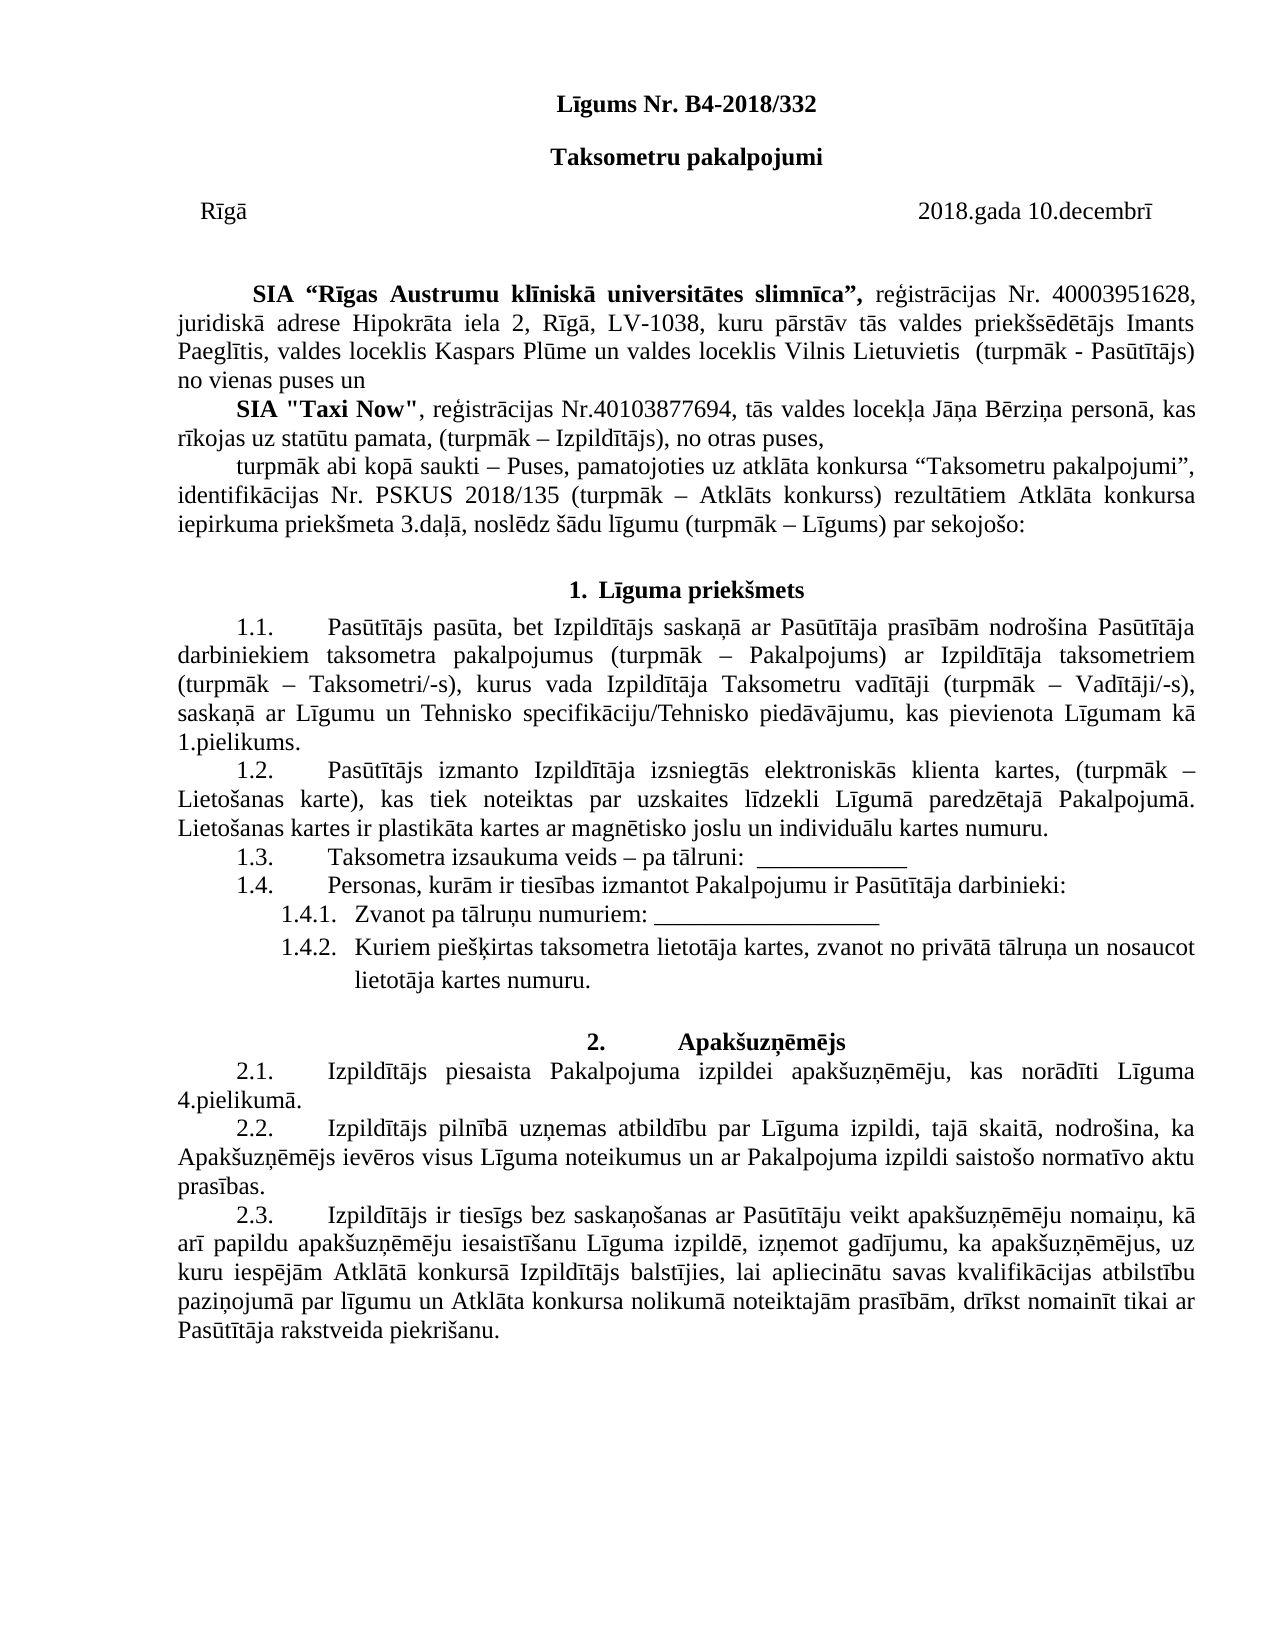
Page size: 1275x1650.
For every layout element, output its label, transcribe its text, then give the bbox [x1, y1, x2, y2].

list Izpildītājs ir tiesīgs bez saskaņošanas ar Pasūtītāju veikt apakšuzņēmēju nomaiņu, kā arī papildu apakšuzņēmēju iesaistīšanu Līguma izpildē, izņemot gadījumu, ka apakšuzņēmējus, uz kuru iespējām Atklātā konkursā Izpildītājs balstījies, lai apliecinātu savas kvalifikācijas atbilstību paziņojumā par līgumu un Atklāta konkursa nolikumā noteiktajām prasībām, drīkst nomainīt tikai ar Pasūtītāja rakstveida piekrišanu. [177, 1200, 1196, 1343]
list Izpildītājs piesaista Pakalpojuma izpildei apakšuzņēmēju, kas norādīti Līguma 4.pielikumā. [177, 1056, 1196, 1113]
list Zvanot pa tālruņu numuriem: __________________ [281, 899, 1196, 928]
table_header 2018.gada 10.decembrī [631, 196, 1163, 250]
list Taksometra izsaukuma veids – pa tālruni: ____________ [177, 842, 1196, 871]
text SIA “Rīgas Austrumu klīniskā universitātes slimnīca”, reģistrācijas Nr. 40003951628, juridiskā adrese Hipokrāta iela 2, Rīgā, LV-1038, kuru pārstāv tās valdes priekšsēdētājs Imants Paeglītis, valdes loceklis Kaspars Plūme un valdes loceklis Vilnis Lietuvietis (turpmāk - Pasūtītājs) no vienas puses un [177, 279, 1196, 394]
text SIA "Taxi Now", reģistrācijas Nr.40103877694, tās valdes locekļa Jāņa Bērziņa personā, kas rīkojas uz statūtu pamata, (turpmāk – Izpildītājs), no otras puses, [177, 394, 1196, 451]
text turpmāk abi kopā saukti – Puses, pamatojoties uz atklāta konkursa “Taksometru pakalpojumi”, identifikācijas Nr. PSKUS 2018/135 (turpmāk – Atklāts konkurss) rezultātiem Atklāta konkursa iepirkuma priekšmeta 3.daļā, noslēdz šādu līgumu (turpmāk – Līgums) par sekojošo: [177, 451, 1196, 538]
list Pasūtītājs izmanto Izpildītāja izsniegtās elektroniskās klienta kartes, (turpmāk – Lietošanas karte), kas tiek noteiktas par uzskaites līdzekli Līgumā paredzētajā Pakalpojumā. Lietošanas kartes ir plastikāta kartes ar magnētisko joslu un individuālu kartes numuru. [177, 756, 1196, 842]
list Personas, kurām ir tiesības izmantot Pakalpojumu ir Pasūtītāja darbinieki: [177, 871, 1196, 899]
list Apakšuzņēmējs [177, 1027, 1196, 1056]
list Līguma priekšmets [177, 575, 1196, 603]
list Pasūtītājs pasūta, bet Izpildītājs saskaņā ar Pasūtītāja prasībām nodrošina Pasūtītāja darbiniekiem taksometra pakalpojumus (turpmāk – Pakalpojums) ar Izpildītāja taksometriem (turpmāk – Taksometri/-s), kurus vada Izpildītāja Taksometru vadītāji (turpmāk – Vadītāji/-s), saskaņā ar Līgumu un Tehnisko specifikāciju/Tehnisko piedāvājumu, kas pievienota Līgumam kā 1.pielikums. [177, 612, 1196, 756]
text Līgums Nr. B4-2018/332 [177, 89, 1196, 117]
text Taksometru pakalpojumi [177, 142, 1196, 171]
table_header Rīgā [189, 196, 631, 250]
list Kuriem piešķirtas taksometra lietotāja kartes, zvanot no privātā tālruņa un nosaucot lietotāja kartes numuru. [281, 932, 1196, 994]
list Izpildītājs pilnībā uzņemas atbildību par Līguma izpildi, tajā skaitā, nodrošina, ka Apakšuzņēmējs ievēros visus Līguma noteikumus un ar Pakalpojuma izpildi saistošo normatīvo aktu prasības. [177, 1113, 1196, 1200]
